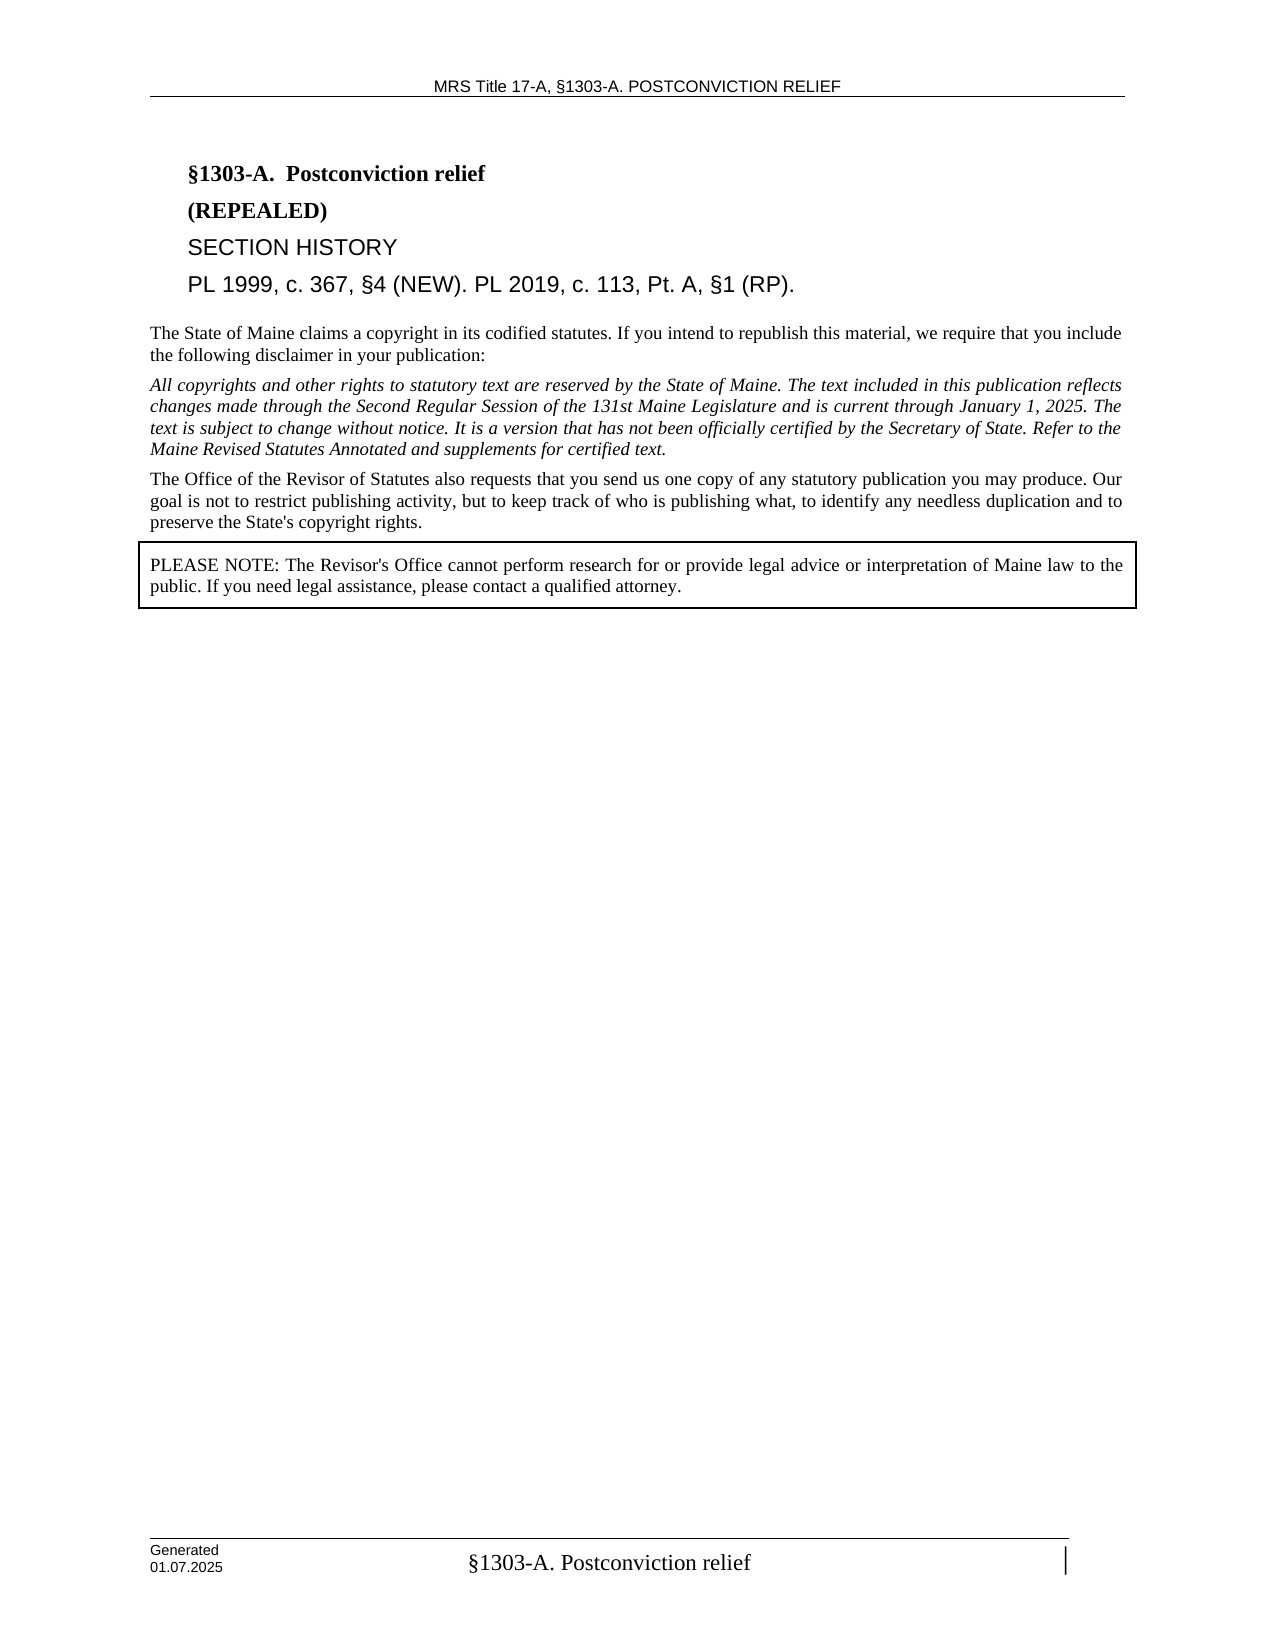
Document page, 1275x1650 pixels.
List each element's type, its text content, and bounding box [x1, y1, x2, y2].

text PL 1999, c. 367, §4 (NEW). PL 2019, c. 113, Pt. A, §1 (RP). [187, 271, 1125, 297]
text The Office of the Revisor of Statutes also requests that you send us one copy of any statutory publication you may produce. Our goal is not to restrict publishing activity, but to keep track of who is publishing what, to identify any needless duplication and to preserve the State's copyright rights. [150, 468, 1125, 533]
text (REPEALED) [187, 197, 1125, 223]
text The State of Maine claims a copyright in its codified statutes. If you intend to republish this material, we require that you include the following disclaimer in your publication: [150, 322, 1125, 365]
text All copyrights and other rights to statutory text are reserved by the State of Maine. The text included in this publication reflects changes made through the Second Regular Session of the 131st Maine Legislature and is current through January 1, 2025 . The text is subject to change without notice. It is a version that has not been officially certified by the Secretary of State. Refer to the Maine Revised Statutes Annotated and supplements for certified text. [150, 373, 1125, 460]
text SECTION HISTORY [187, 234, 1125, 260]
text PLEASE NOTE: The Revisor's Office cannot perform research for or provide legal advice or interpretation of Maine law to the public. If you need legal assistance, please contact a qualified attorney. [140, 543, 1135, 607]
text §1303-A. Postconviction relief [187, 160, 1125, 187]
